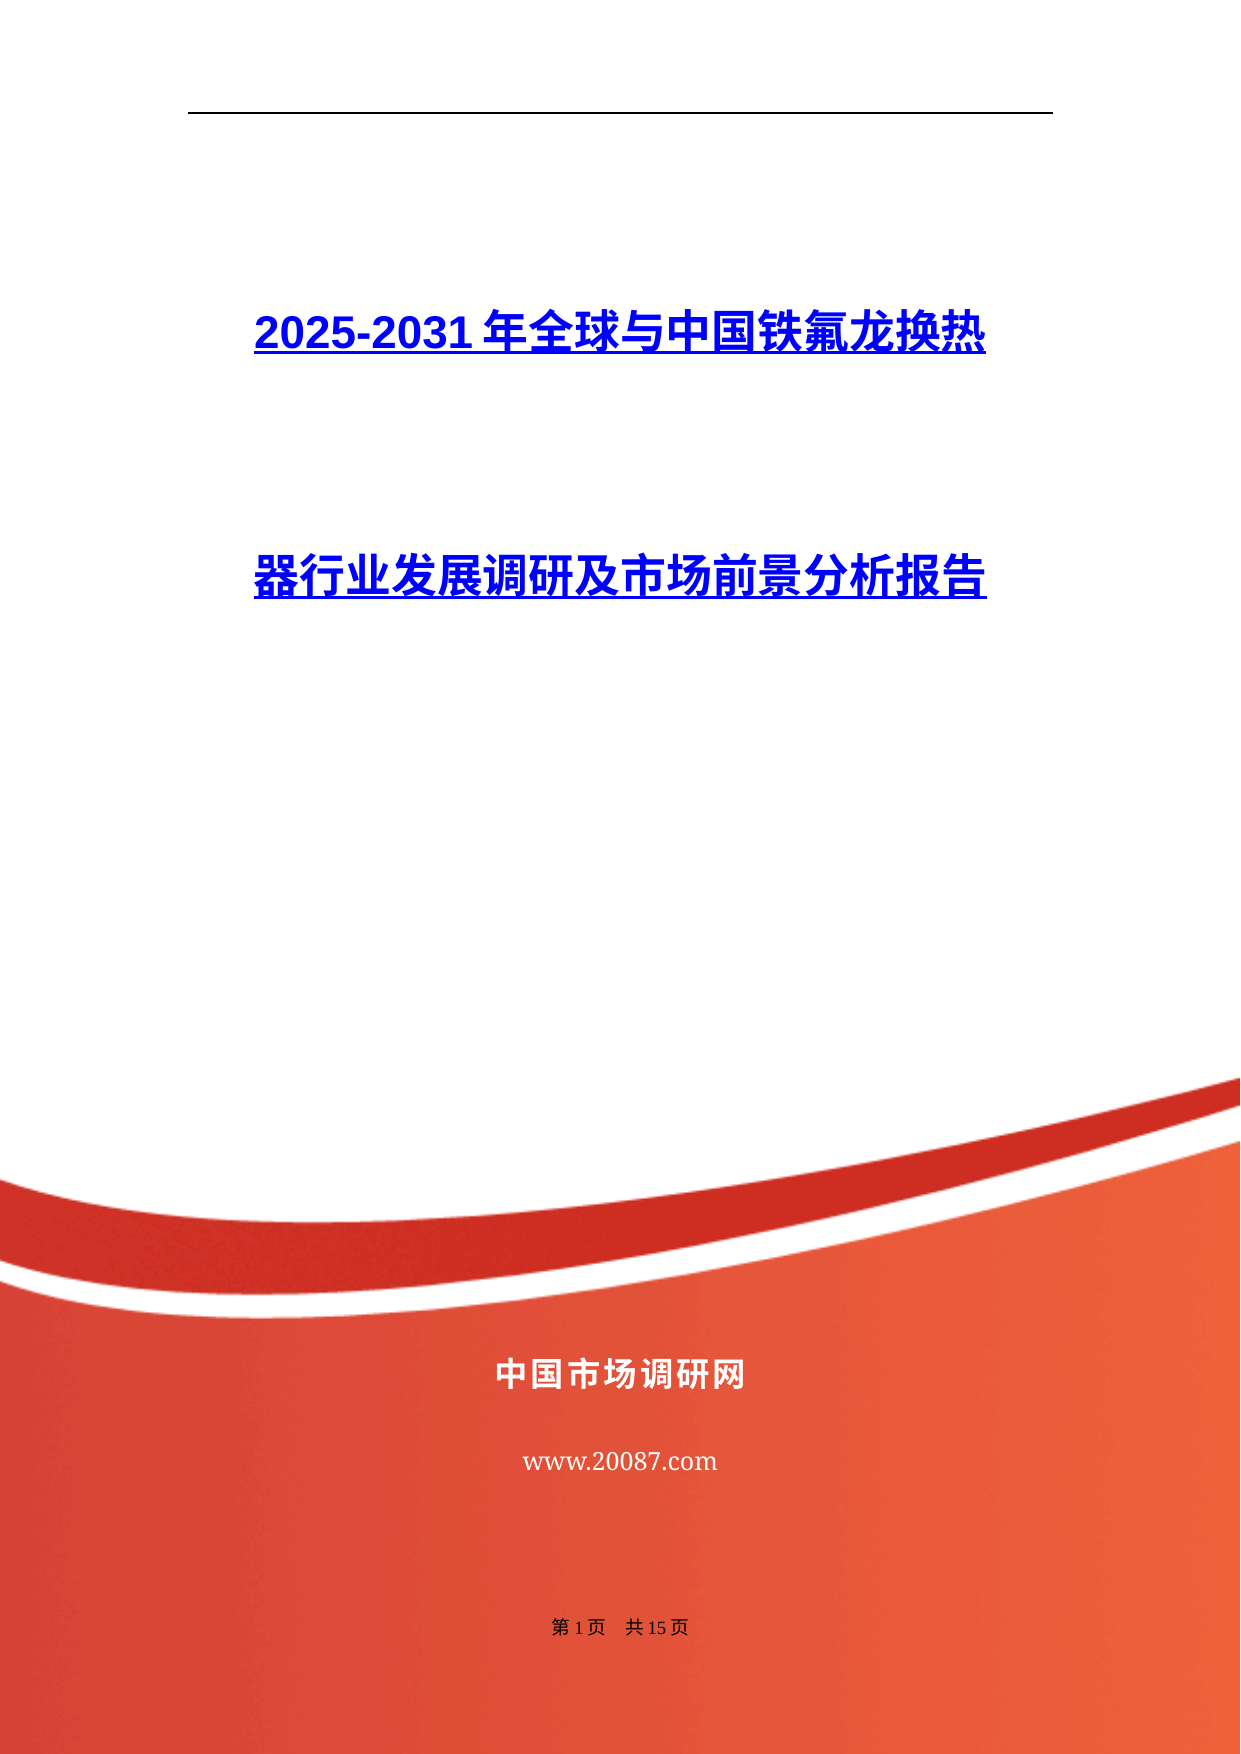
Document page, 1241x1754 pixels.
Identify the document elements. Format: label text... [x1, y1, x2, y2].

picture [0, 1006, 1241, 1754]
text www.20087.com [187, 1428, 1053, 1493]
subtitle 中国市场调研网 [187, 1339, 1053, 1404]
table_header 2025-2031年全球与中国铁氟龙换热器行业发展调研及市场前景分析报告 [188, 207, 1053, 773]
